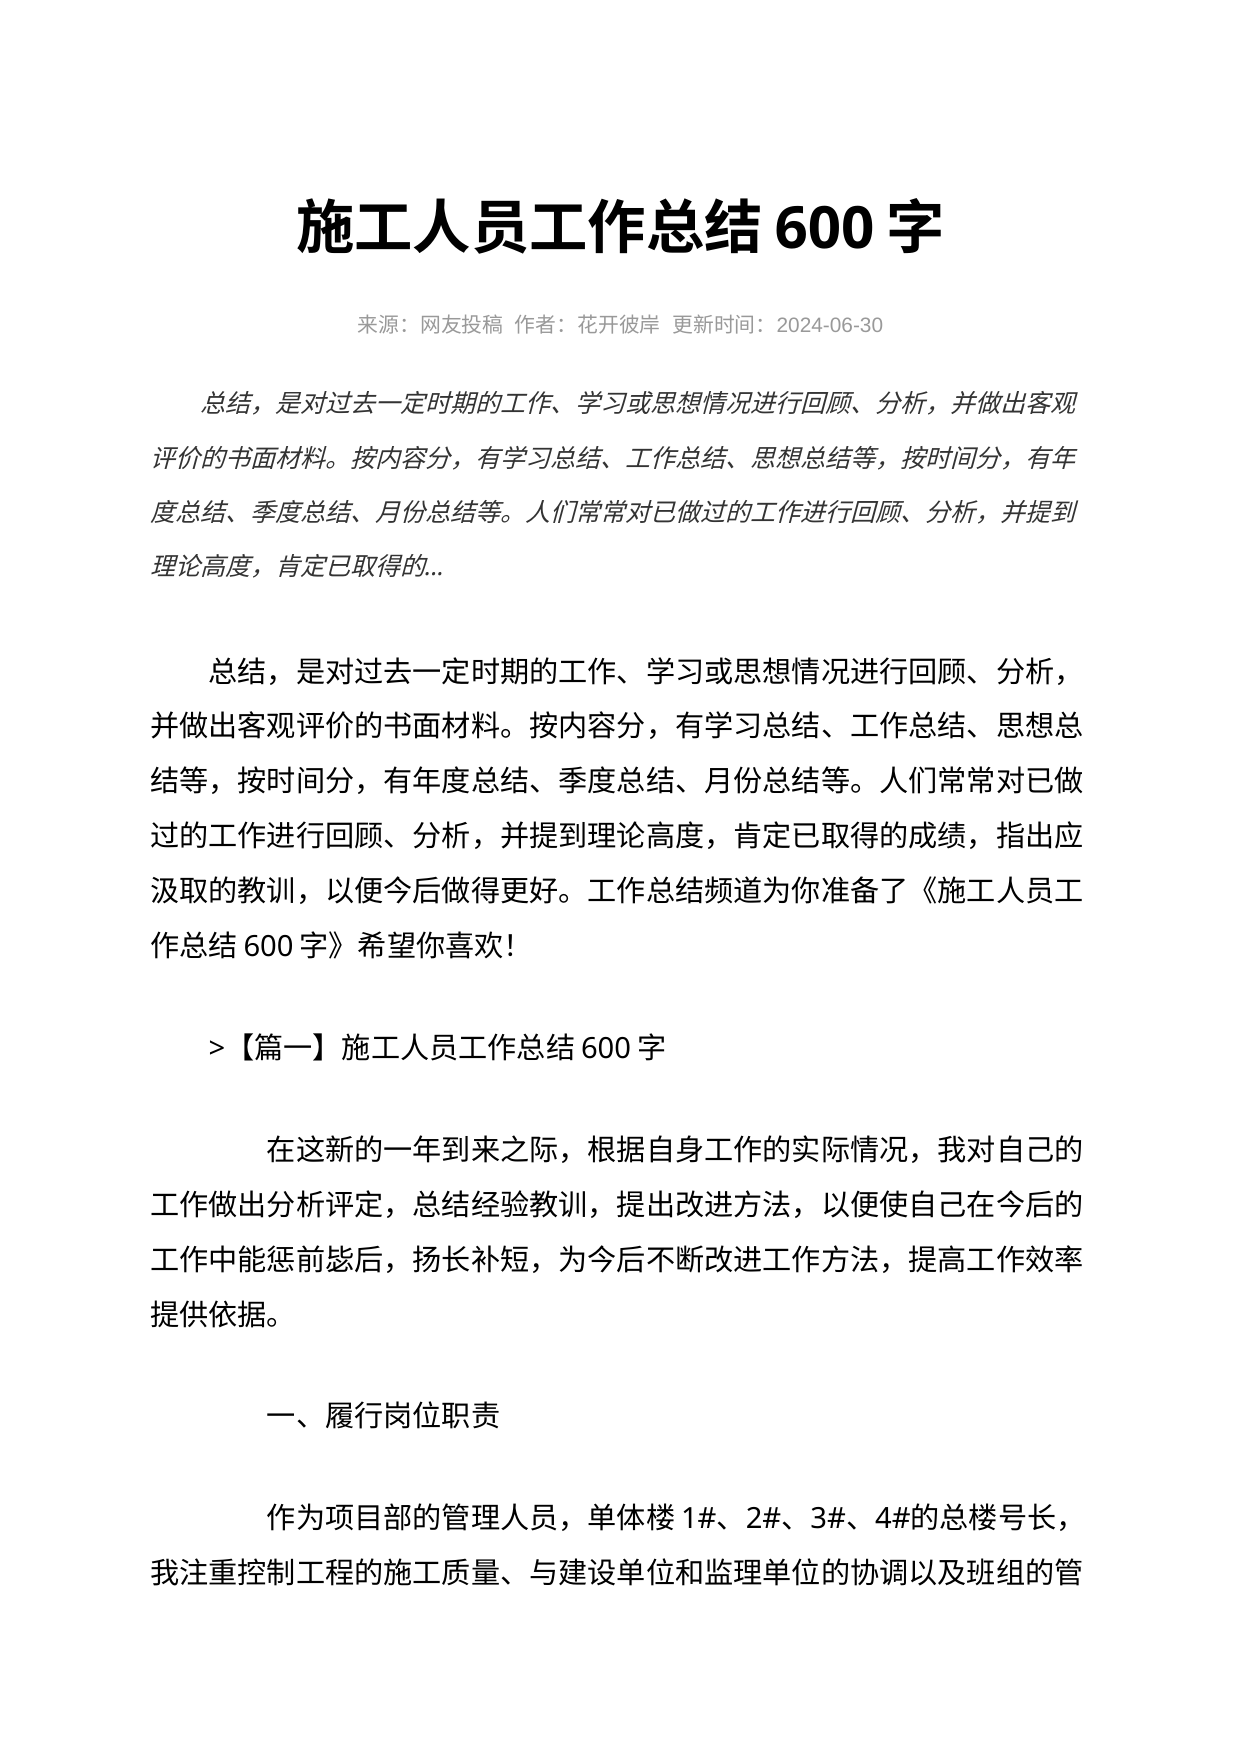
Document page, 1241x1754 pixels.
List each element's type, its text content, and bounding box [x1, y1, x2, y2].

subtitle 施工人员工作总结600字 [150, 181, 1090, 266]
text 总结，是对过去一定时期的工作、学习或思想情况进行回顾、分析，并做出客观评价的书面材料。按内容分，有学习总结、工作总结、思想总结等，按时间分，有年度总结、季度总结、月份总结等。人们常常对已做过的工作进行回顾、分析，并提到理论高度，肯定已取得的... [150, 384, 1090, 583]
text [150, 1495, 1090, 1592]
text 来源：网友投稿 作者：花开彼岸 更新时间：2024-06-30 [150, 313, 1090, 337]
text 一、履行岗位职责 [150, 1393, 1090, 1435]
text 在这新的一年到来之际，根据自身工作的实际情况，我对自己的工作做出分析评定，总结经验教训，提出改进方法，以便使自己在今后的工作中能惩前毖后，扬长补短，为今后不断改进工作方法，提高工作效率提供依据。 [150, 1127, 1090, 1333]
text 总结，是对过去一定时期的工作、学习或思想情况进行回顾、分析，并做出客观评价的书面材料。按内容分，有学习总结、工作总结、思想总结等，按时间分，有年度总结、季度总结、月份总结等。人们常常对已做过的工作进行回顾、分析，并提到理论高度，肯定已取得的成绩，指出应汲取的教训，以便今后做得更好。工作总结频道为你准备了《施工人员工作总结600字》希望你喜欢！ [150, 648, 1090, 965]
text >【篇一】施工人员工作总结600字 [150, 1024, 1090, 1067]
